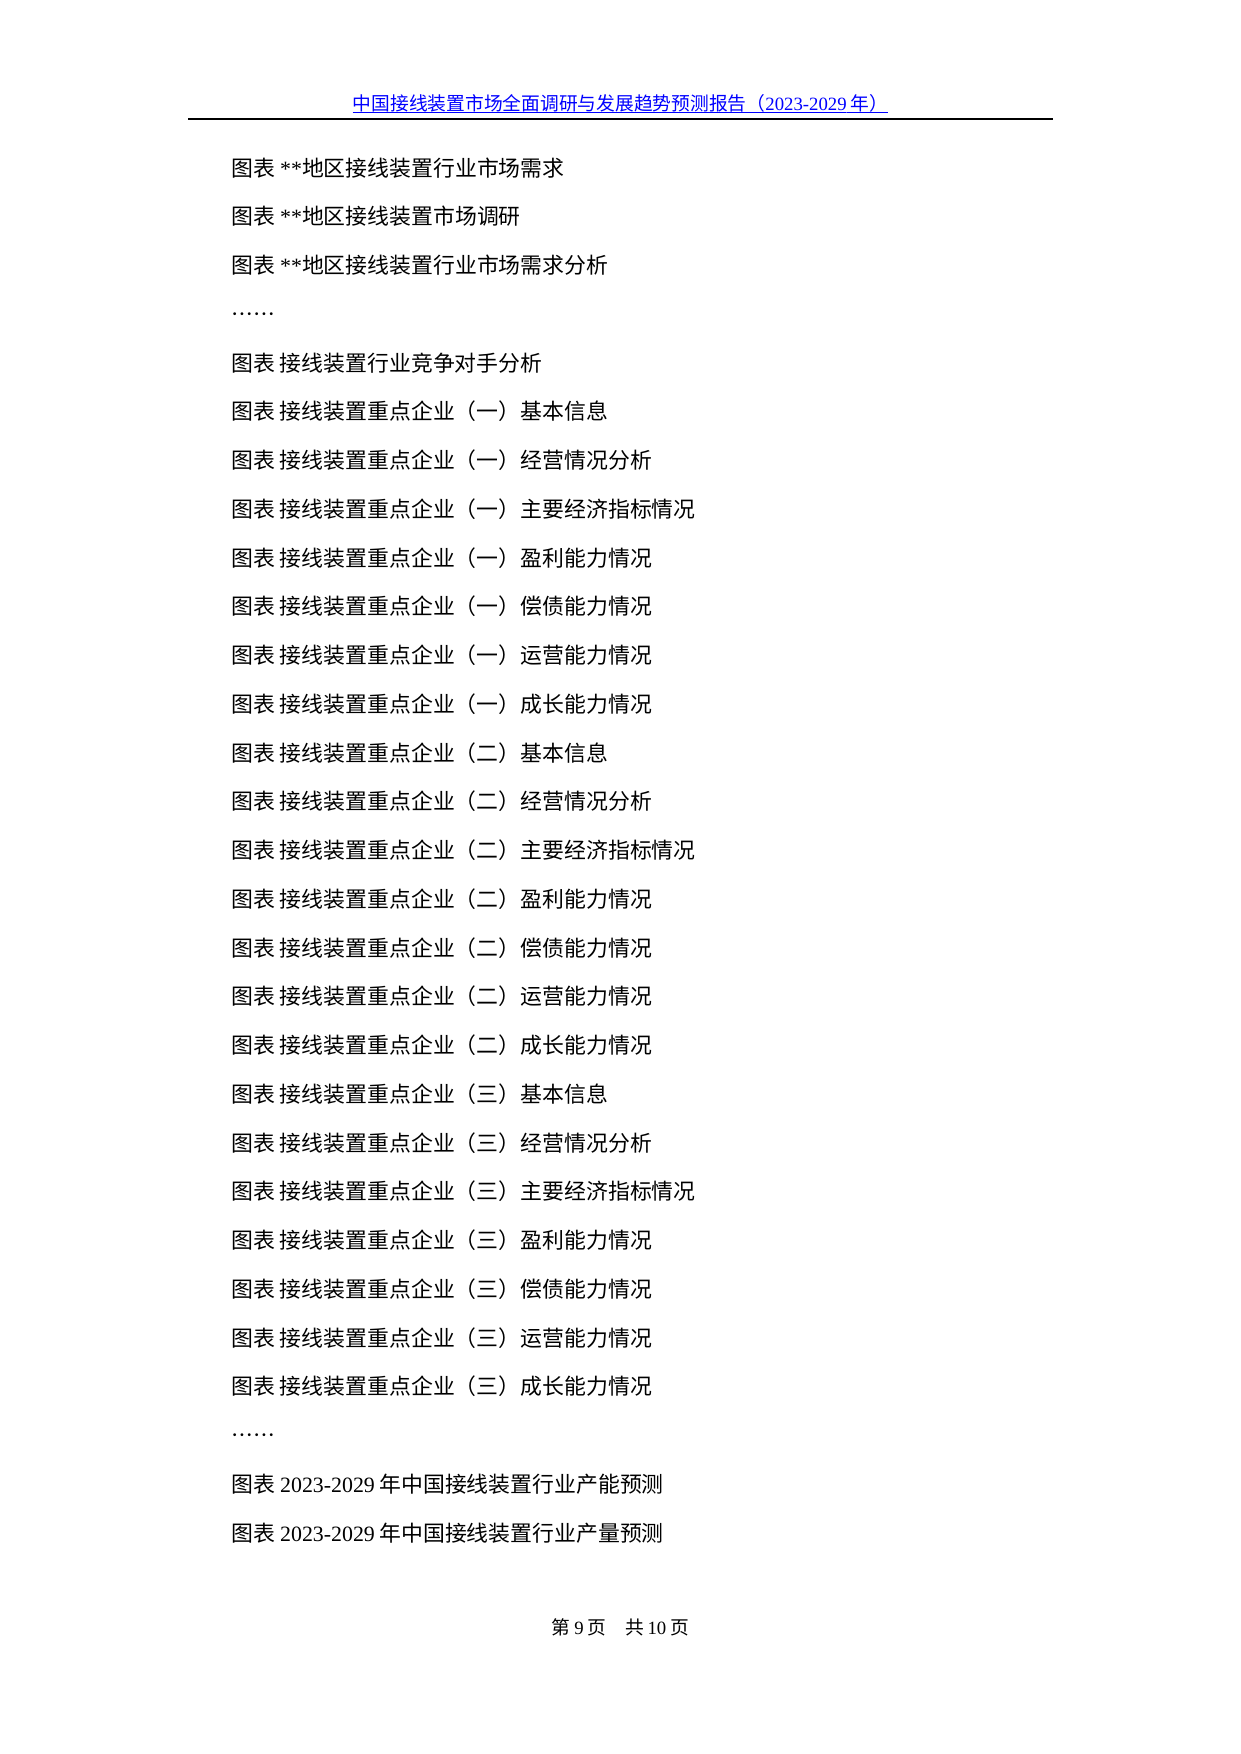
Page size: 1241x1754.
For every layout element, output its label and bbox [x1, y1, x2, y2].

text [187, 150, 1053, 1548]
